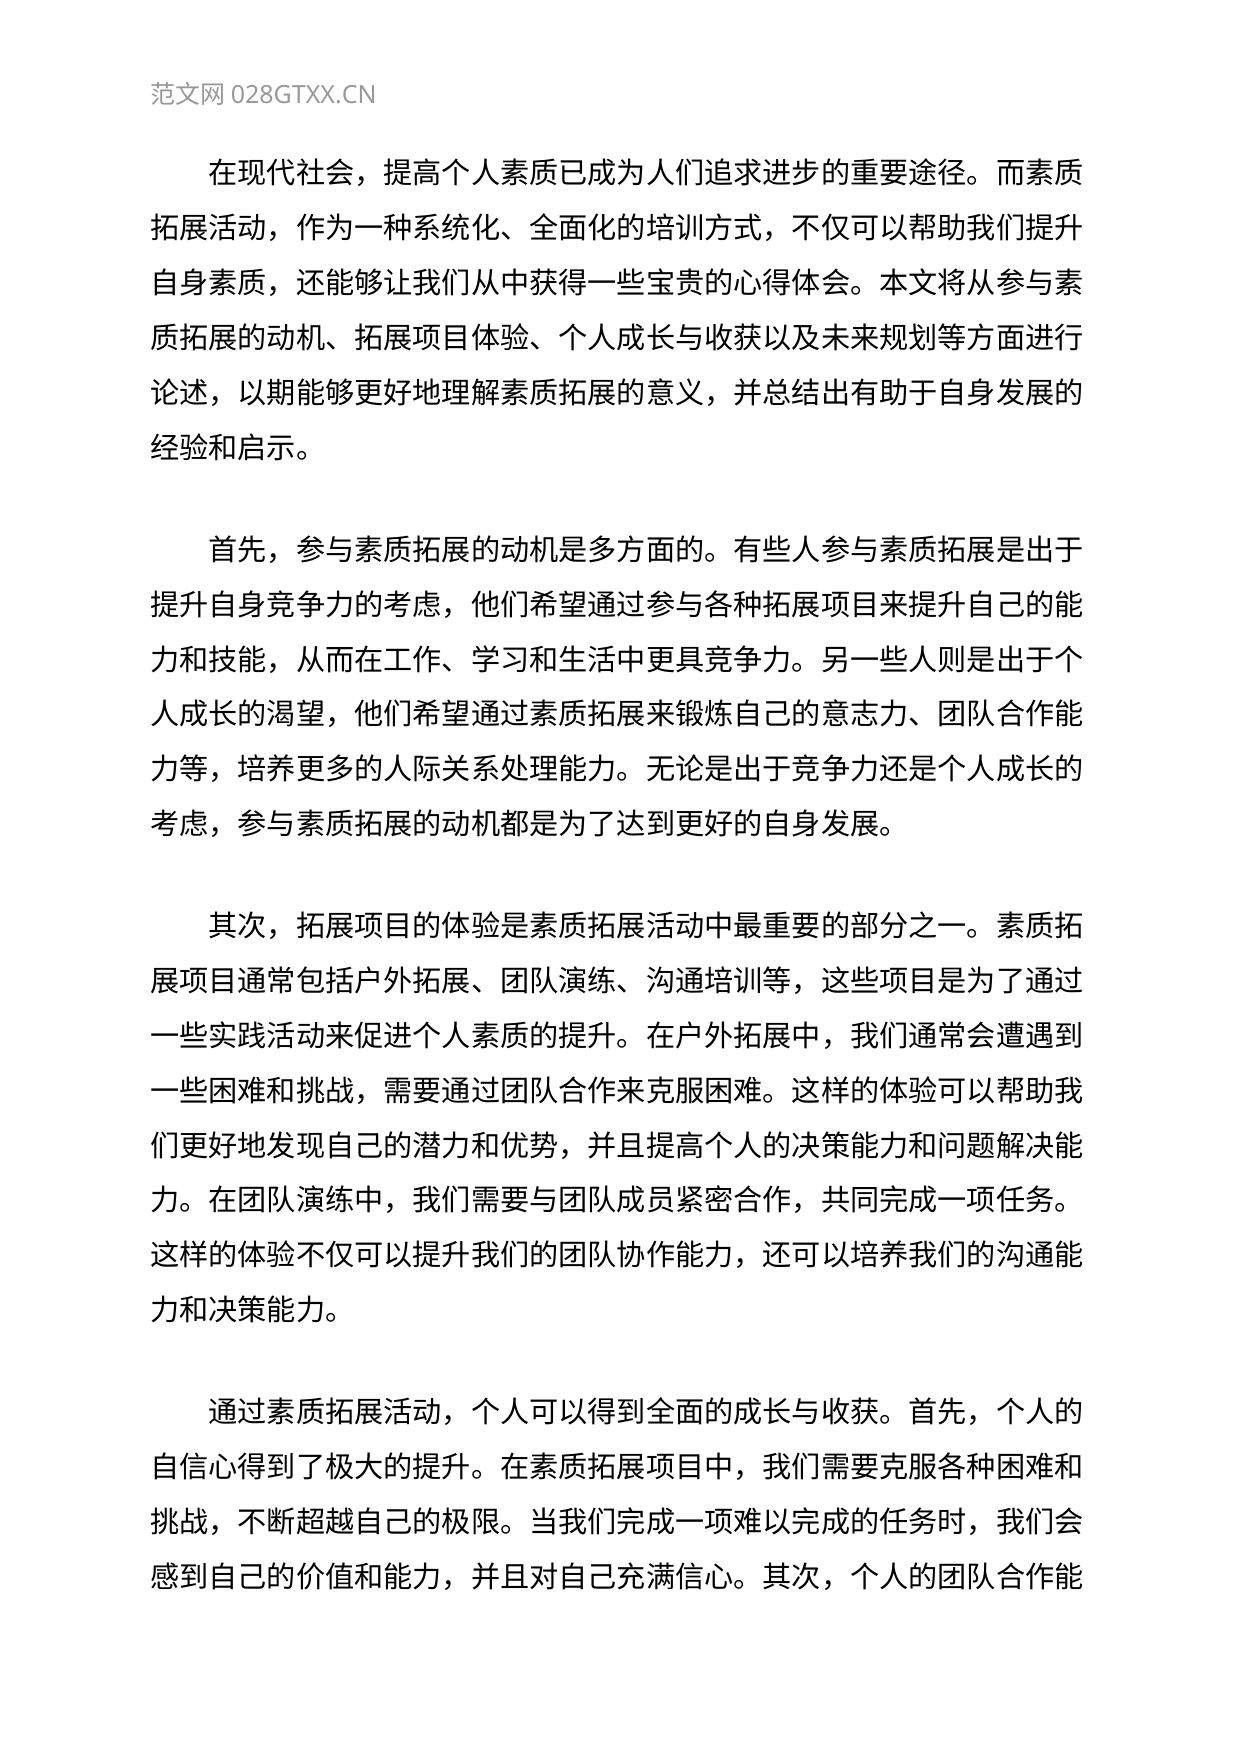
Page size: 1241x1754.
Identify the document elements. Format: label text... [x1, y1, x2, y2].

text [150, 1388, 1090, 1596]
text 其次，拓展项目的体验是素质拓展活动中最重要的部分之一。素质拓展项目通常包括户外拓展、团队演练、沟通培训等，这些项目是为了通过一些实践活动来促进个人素质的提升。在户外拓展中，我们通常会遭遇到一些困难和挑战，需要通过团队合作来克服困难。这样的体验可以帮助我们更好地发现自己的潜力和优势，并且提高个人的决策能力和问题解决能力。在团队演练中，我们需要与团队成员紧密合作，共同完成一项任务。这样的体验不仅可以提升我们的团队协作能力，还可以培养我们的沟通能力和决策能力。 [150, 902, 1090, 1329]
text 在现代社会，提高个人素质已成为人们追求进步的重要途径。而素质拓展活动，作为一种系统化、全面化的培训方式，不仅可以帮助我们提升自身素质，还能够让我们从中获得一些宝贵的心得体会。本文将从参与素质拓展的动机、拓展项目体验、个人成长与收获以及未来规划等方面进行论述，以期能够更好地理解素质拓展的意义，并总结出有助于自身发展的经验和启示。 [150, 150, 1090, 467]
text 首先，参与素质拓展的动机是多方面的。有些人参与素质拓展是出于提升自身竞争力的考虑，他们希望通过参与各种拓展项目来提升自己的能力和技能，从而在工作、学习和生活中更具竞争力。另一些人则是出于个人成长的渴望，他们希望通过素质拓展来锻炼自己的意志力、团队合作能力等，培养更多的人际关系处理能力。无论是出于竞争力还是个人成长的考虑，参与素质拓展的动机都是为了达到更好的自身发展。 [150, 526, 1090, 843]
